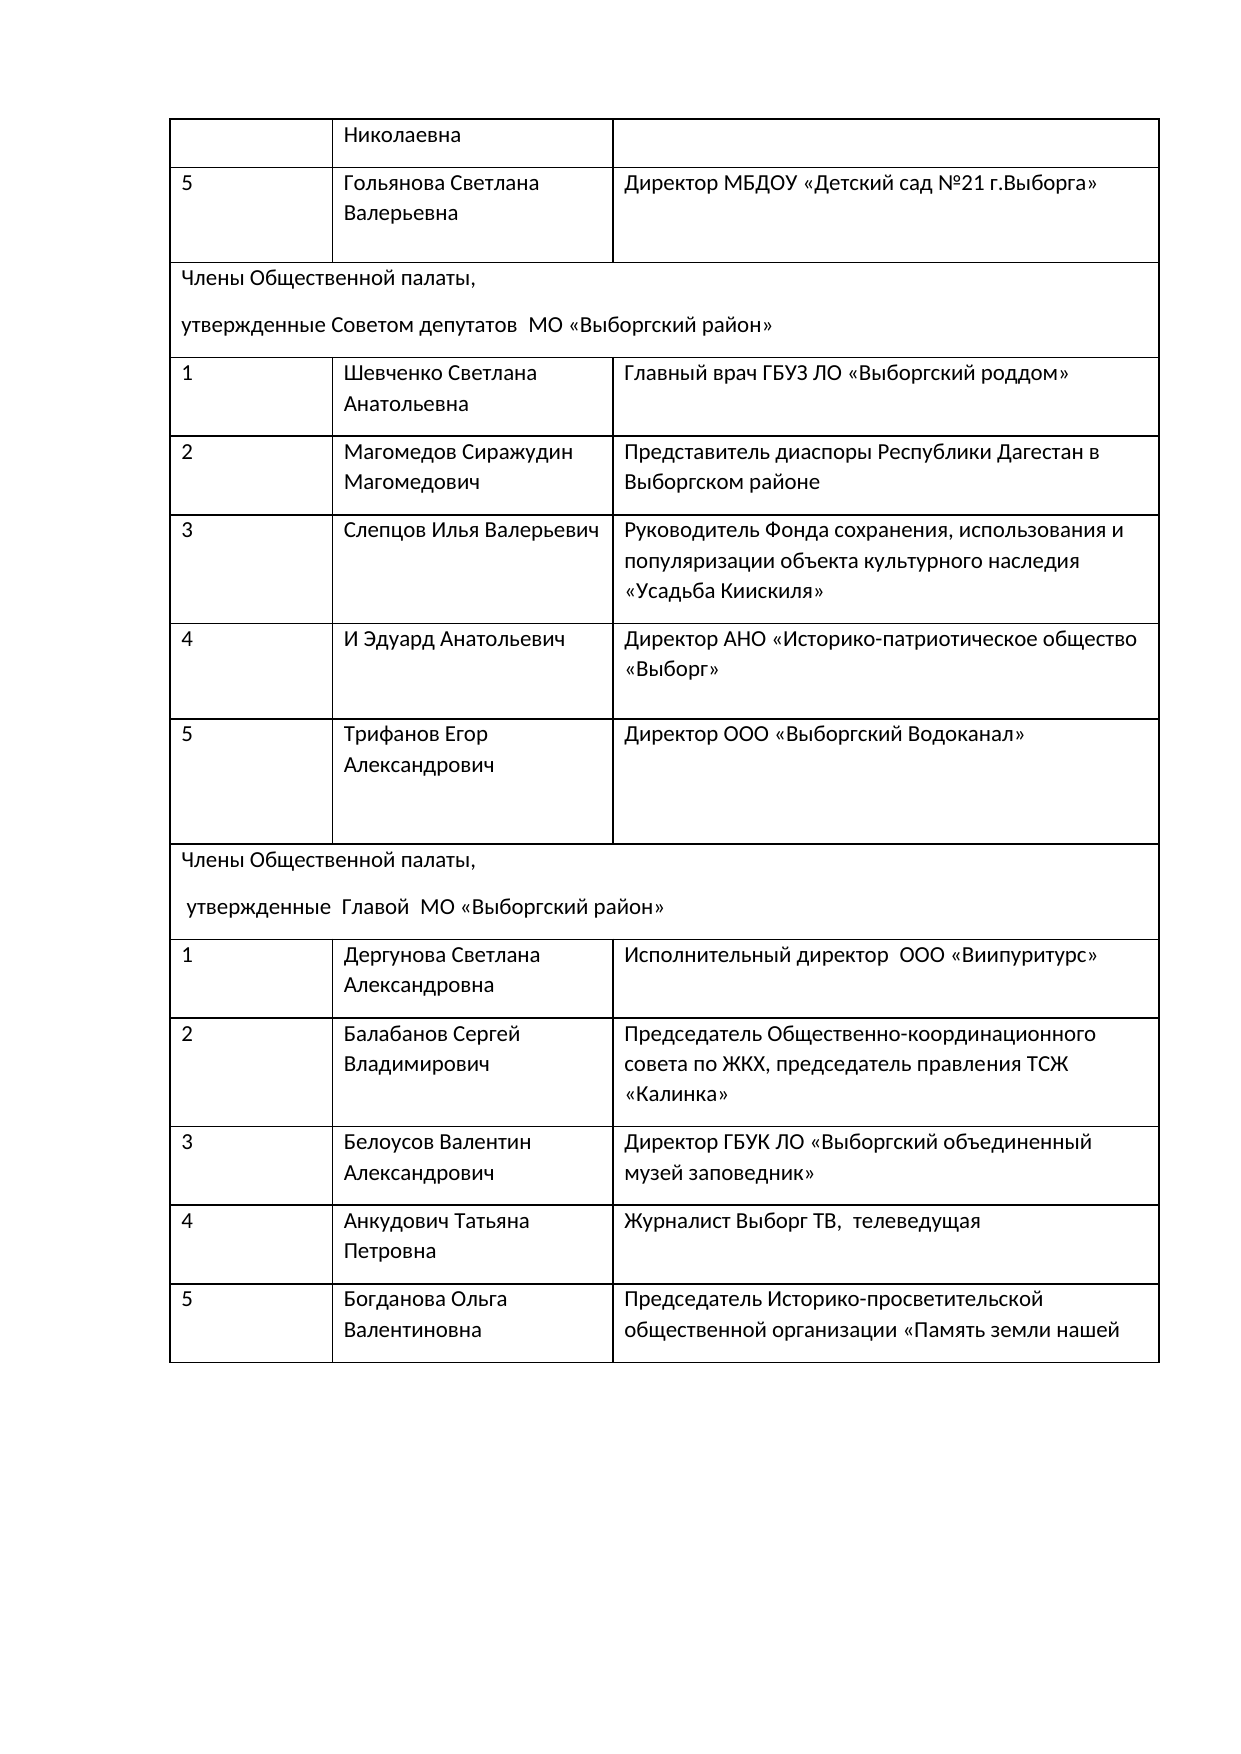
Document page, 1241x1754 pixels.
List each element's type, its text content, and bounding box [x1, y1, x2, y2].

table_cell 4 [171, 1206, 332, 1283]
table_cell 1 [171, 358, 332, 435]
table_cell Главный врач ГБУЗ ЛО «Выборгский роддом» [614, 358, 1158, 435]
table_cell Белоусов Валентин Александрович [333, 1127, 612, 1204]
table_cell 2 [171, 1019, 332, 1126]
table_cell Шевченко Светлана Анатольевна [333, 358, 612, 435]
table_cell 5 [171, 720, 332, 843]
table_cell Председатель Общественно-координационного совета по ЖКХ, председатель правления ТСЖ «Калинка» [614, 1019, 1158, 1126]
table_cell Директор МБДОУ «Детский сад №21 г.Выборга» [614, 168, 1158, 262]
table_cell Директор ООО «Выборгский Водоканал» [614, 720, 1158, 843]
table_cell Журналист Выборг ТВ, телеведущая [614, 1206, 1158, 1283]
table_cell 4 [171, 624, 332, 718]
table_cell 4 [171, 120, 332, 166]
table_cell Анкудович Татьяна Петровна [333, 1206, 612, 1283]
table_cell Руководитель Фонда сохранения, использования и популяризации объекта культурного наследия «Усадьба Киискиля» [614, 516, 1158, 623]
table_cell Слепцов Илья Валерьевич [333, 516, 612, 623]
table_cell 3 [171, 516, 332, 623]
table_cell Представитель диаспоры Республики Дагестан в Выборгском районе [614, 437, 1158, 514]
table_cell Гольянова Светлана Валерьевна [333, 168, 612, 262]
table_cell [333, 120, 612, 166]
table_cell 1 [171, 940, 332, 1017]
table_cell Дергунова Светлана Александровна [333, 940, 612, 1017]
table_cell Балабанов Сергей Владимирович [333, 1019, 612, 1126]
table_cell Исполнительный директор ООО «Виипуритурс» [614, 940, 1158, 1017]
table_cell 5 [171, 168, 332, 262]
table_cell Директор АНО «Историко-патриотическое общество «Выборг» [614, 624, 1158, 718]
table_cell 5 [171, 1285, 332, 1361]
table_cell 2 [171, 437, 332, 514]
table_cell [614, 120, 1158, 166]
table_cell Магомедов Сиражудин Магомедович [333, 437, 612, 514]
table_cell 3 [171, 1127, 332, 1204]
table_cell Трифанов Егор Александрович [333, 720, 612, 843]
table_cell Члены Общественной палаты, утвержденные Советом депутатов МО «Выборгский район» [171, 263, 1158, 357]
table_cell И Эдуард Анатольевич [333, 624, 612, 718]
table_cell Члены Общественной палаты, утвержденные Главой МО «Выборгский район» [171, 845, 1158, 938]
table_cell Председатель Историко-просветительской общественной организации «Память земли нашей [614, 1285, 1158, 1361]
table_cell Директор ГБУК ЛО «Выборгский объединенный музей заповедник» [614, 1127, 1158, 1204]
table_cell Богданова Ольга Валентиновна [333, 1285, 612, 1361]
